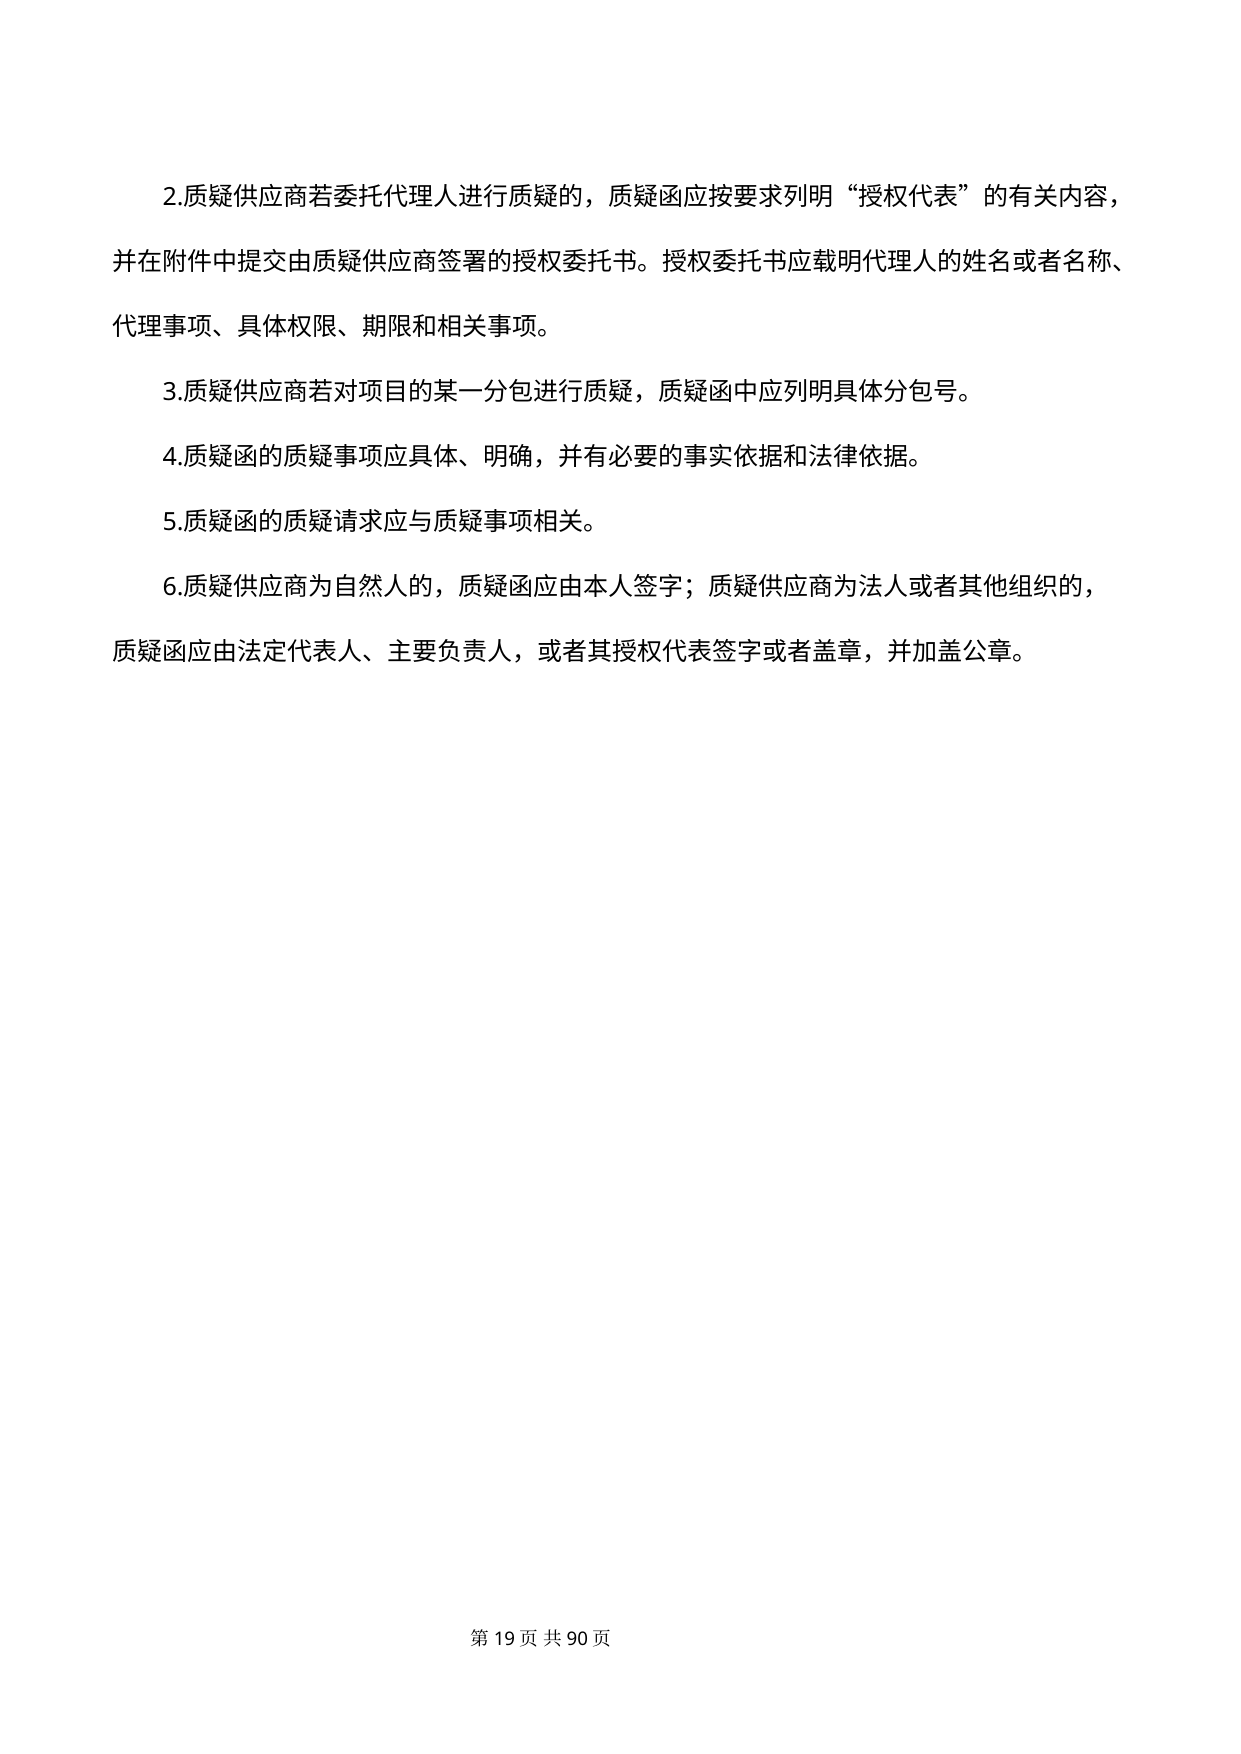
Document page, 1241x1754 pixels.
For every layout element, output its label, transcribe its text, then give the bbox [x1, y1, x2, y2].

text 4.质疑函的质疑事项应具体、明确，并有必要的事实依据和法律依据。 [112, 422, 1128, 487]
text 3.质疑供应商若对项目的某一分包进行质疑，质疑函中应列明具体分包号。 [112, 357, 1128, 422]
text 5.质疑函的质疑请求应与质疑事项相关。 [112, 487, 1128, 552]
text 6.质疑供应商为自然人的，质疑函应由本人签字；质疑供应商为法人或者其他组织的，质疑函应由法定代表人、主要负责人，或者其授权代表签字或者盖章，并加盖公章。 [112, 552, 1128, 682]
text 2.质疑供应商若委托代理人进行质疑的，质疑函应按要求列明“授权代表”的有关内容，并在附件中提交由质疑供应商签署的授权委托书。授权委托书应载明代理人的姓名或者名称、代理事项、具体权限、期限和相关事项。 [112, 162, 1128, 357]
